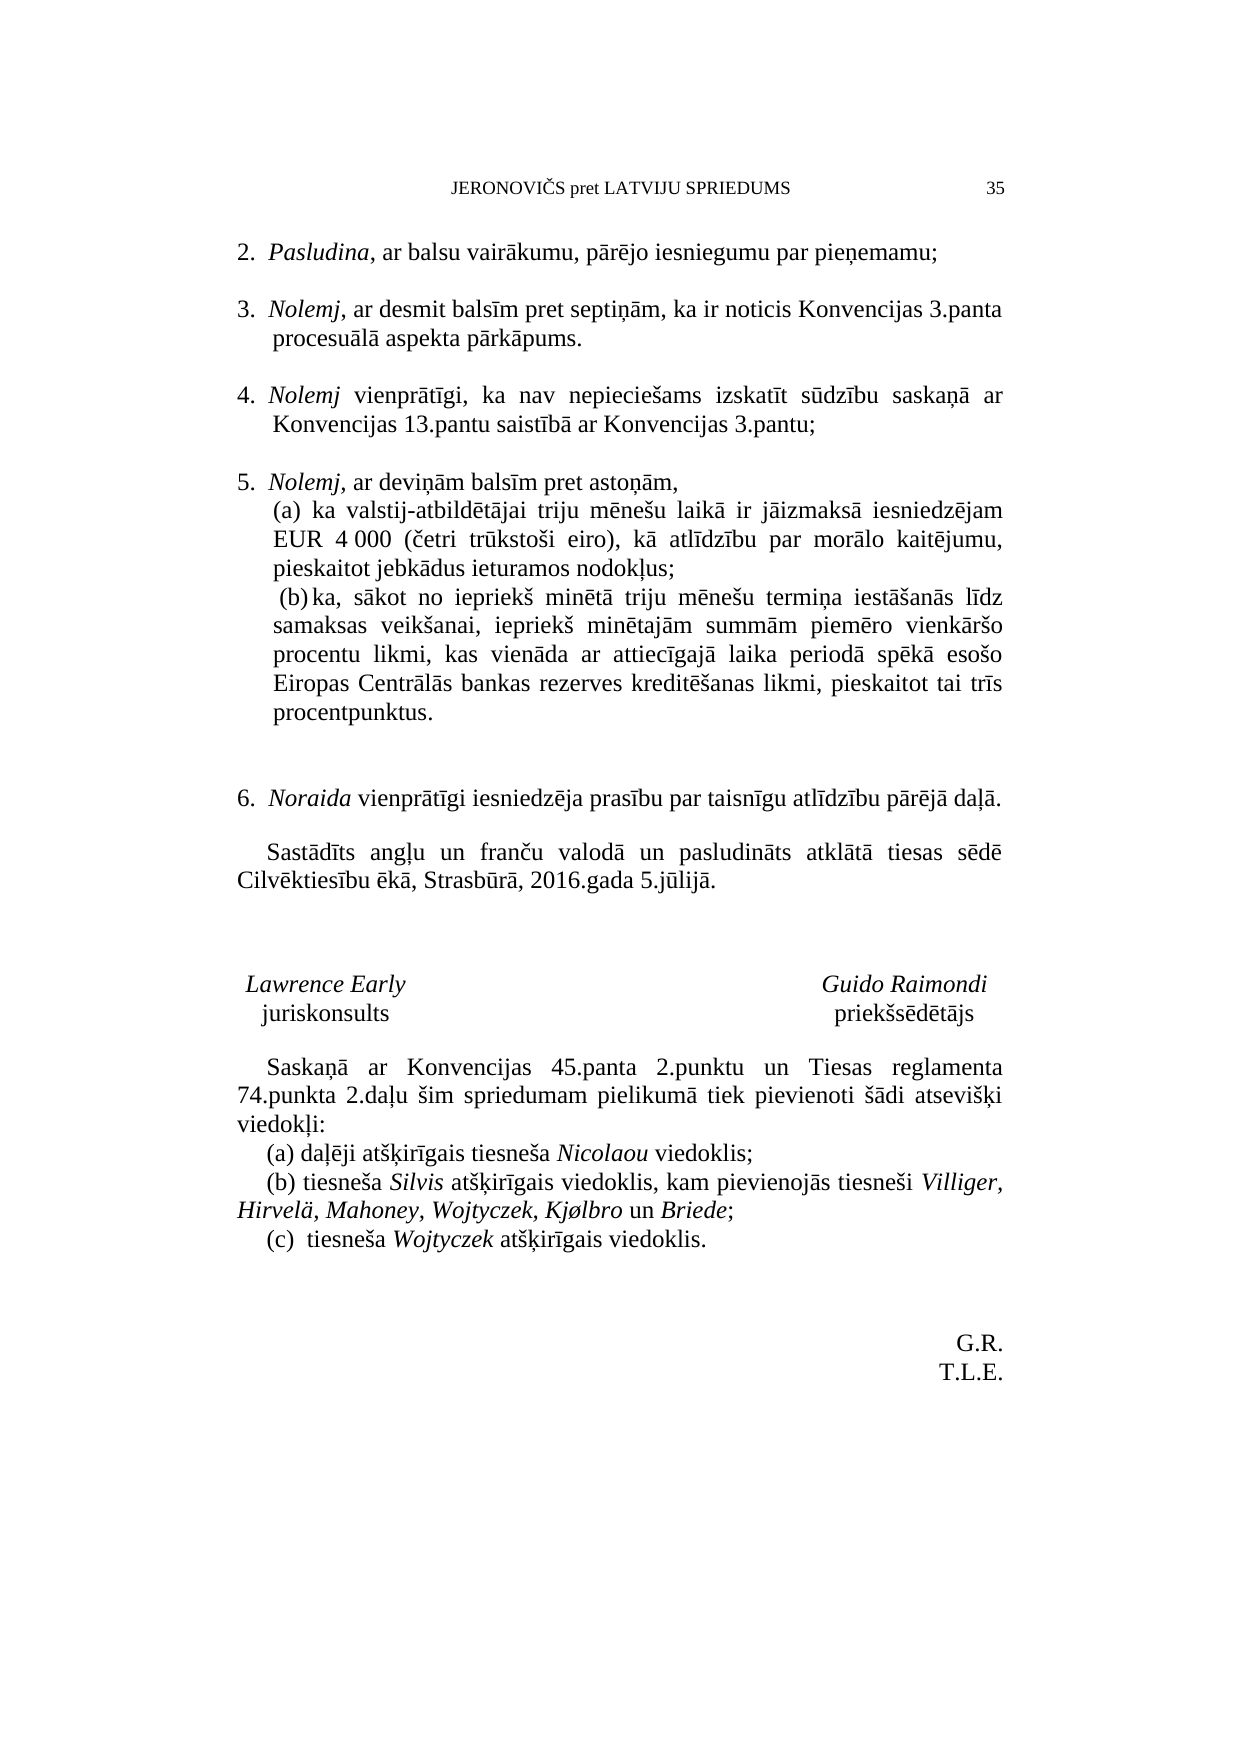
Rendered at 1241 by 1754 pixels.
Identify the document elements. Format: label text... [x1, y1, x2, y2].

text Lawrence Early Guido Raimondi juriskonsults priekšsēdētājs [237, 969, 1003, 1027]
list 5. Nolemj, ar deviņām balsīm pret astoņām, [237, 467, 1003, 496]
list 2. Pasludina, ar balsu vairākumu, pārējo iesniegumu par pieņemamu; [237, 237, 1003, 266]
list 6. Noraida vienprātīgi iesniedzēja prasību par taisnīgu atlīdzību pārējā daļā. [237, 783, 1003, 812]
list 4. Nolemj vienprātīgi, ka nav nepieciešams izskatīt sūdzību saskaņā ar Konvencijas 13.pantu saistībā ar Konvencijas 3.pantu; [237, 381, 1003, 438]
text Saskaņā ar Konvencijas 45.panta 2.punktu un Tiesas reglamenta 74.punkta 2.daļu šim spriedumam pielikumā tiek pievienoti šādi atsevišķi viedokļi: [237, 1052, 1003, 1138]
text (b) tiesneša Silvis atšķirīgais viedoklis, kam pievienojās tiesneši Villiger, Hirvelä, Mahoney, Wojtyczek, Kjølbro un Briede; [237, 1167, 1003, 1224]
list 3. Nolemj, ar desmit balsīm pret septiņām, ka ir noticis Konvencijas 3.panta procesuālā aspekta pārkāpums. [237, 294, 1003, 352]
text (c) tiesneša Wojtyczek atšķirīgais viedoklis. [237, 1224, 1003, 1253]
text G.R. T.L.E. [237, 1328, 1003, 1386]
text Sastādīts angļu un franču valodā un pasludināts atklātā tiesas sēdē Cilvēktiesību ēkā, Strasbūrā, 2016.gada 5.jūlijā. [237, 837, 1003, 894]
list (b) ka, sākot no iepriekš minētā triju mēnešu termiņa iestāšanās līdz samaksas veikšanai, iepriekš minētajām summām piemēro vienkāršo procentu likmi, kas vienāda ar attiecīgajā laika periodā spēkā esošo Eiropas Centrālās bankas rezerves kreditēšanas likmi, pieskaitot tai trīs procentpunktus. [273, 582, 1003, 726]
list (a) ka valstij-atbildētājai triju mēnešu laikā ir jāizmaksā iesniedzējam EUR 4 000 (četri trūkstoši eiro), kā atlīdzību par morālo kaitējumu, pieskaitot jebkādus ieturamos nodokļus; [273, 496, 1003, 582]
text (a) daļēji atšķirīgais tiesneša Nicolaou viedoklis; [237, 1138, 1003, 1167]
